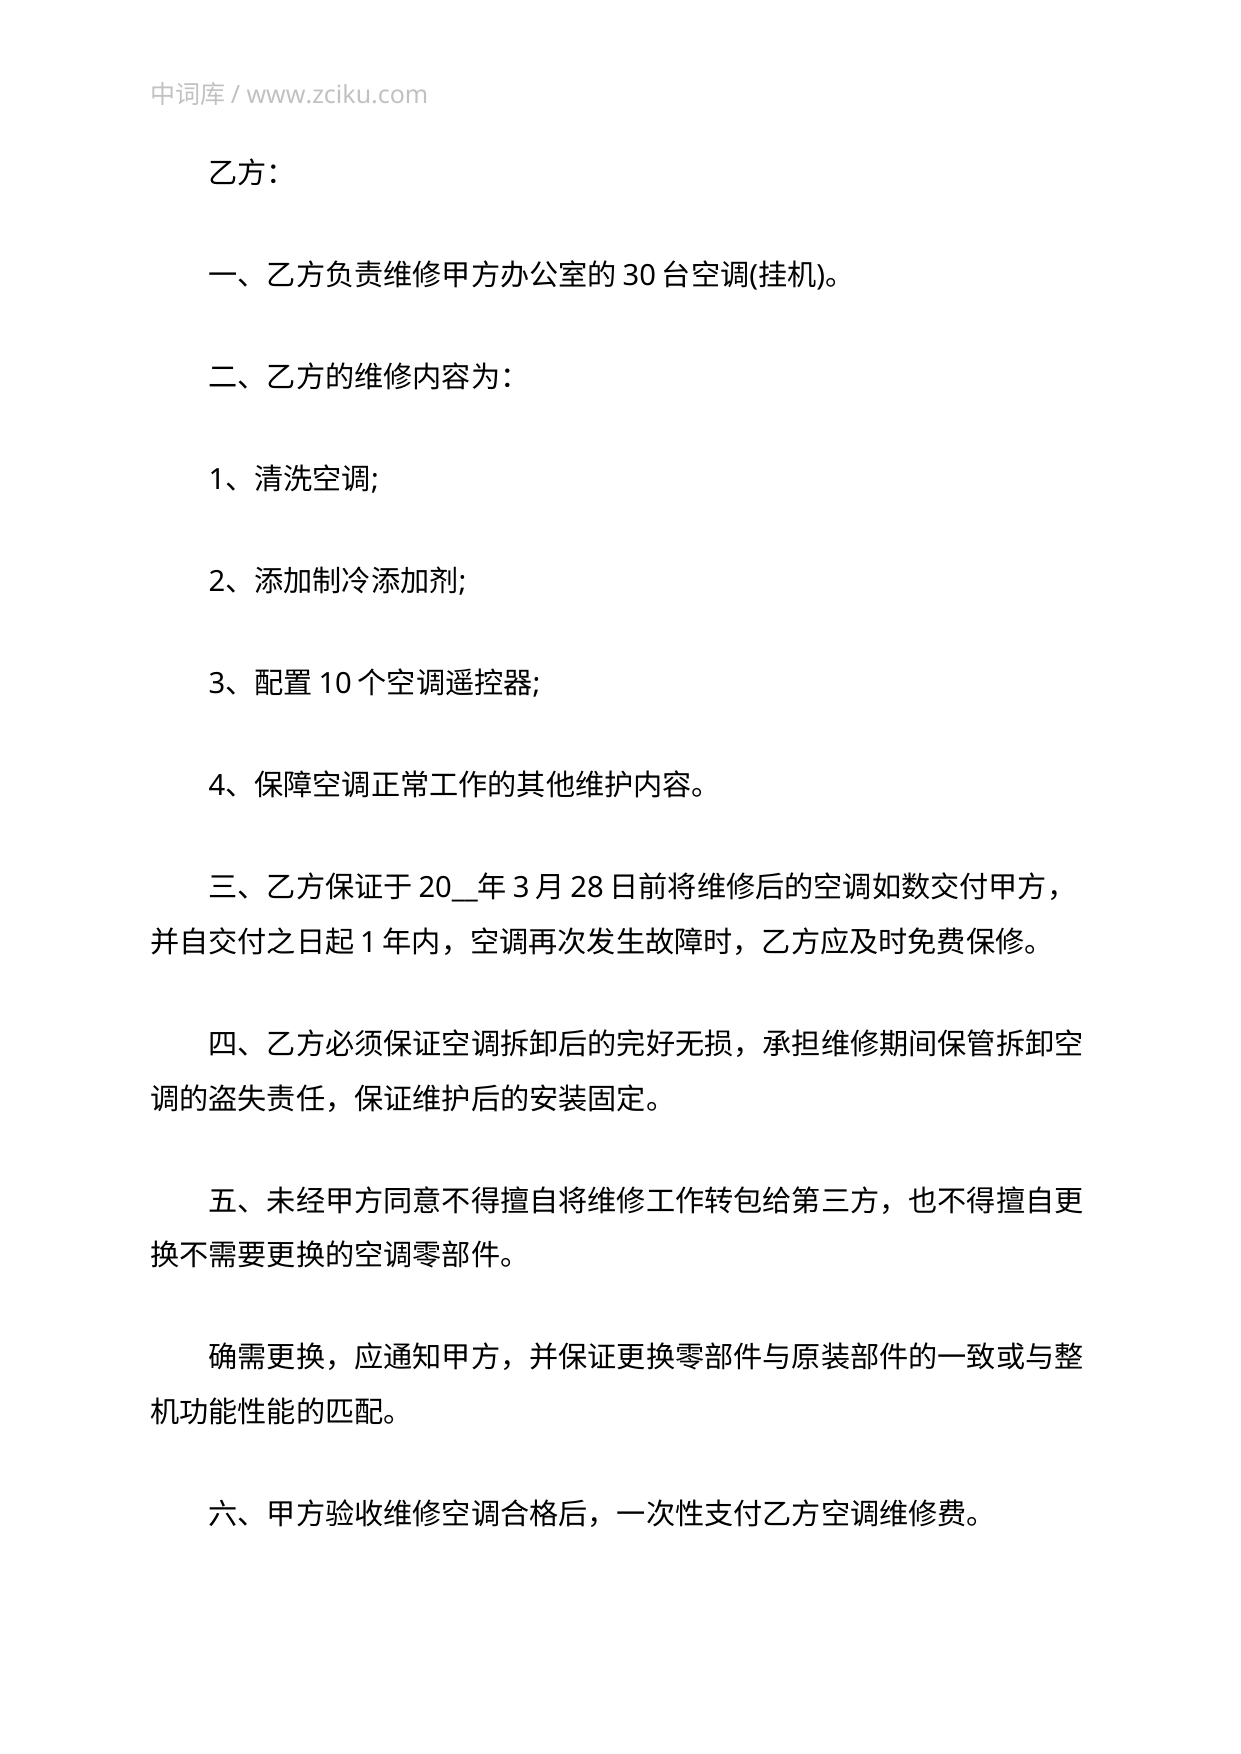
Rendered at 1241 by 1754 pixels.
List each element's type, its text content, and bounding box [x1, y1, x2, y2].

text 3、配置10个空调遥控器; [150, 659, 1090, 702]
text 乙方： [150, 150, 1090, 192]
text 二、乙方的维修内容为： [150, 354, 1090, 396]
text 四、乙方必须保证空调拆卸后的完好无损，承担维修期间保管拆卸空调的盗失责任，保证维护后的安装固定。 [150, 1020, 1090, 1118]
text 1、清洗空调; [150, 456, 1090, 498]
text 六、甲方验收维修空调合格后，一次性支付乙方空调维修费。 [150, 1490, 1090, 1533]
text 三、乙方保证于20__年3月28日前将维修后的空调如数交付甲方，并自交付之日起1年内，空调再次发生故障时，乙方应及时免费保修。 [150, 863, 1090, 961]
text 一、乙方负责维修甲方办公室的30台空调(挂机)。 [150, 252, 1090, 294]
text 确需更换，应通知甲方，并保证更换零部件与原装部件的一致或与整机功能性能的匹配。 [150, 1334, 1090, 1431]
text 4、保障空调正常工作的其他维护内容。 [150, 761, 1090, 804]
text 五、未经甲方同意不得擅自将维修工作转包给第三方，也不得擅自更换不需要更换的空调零部件。 [150, 1177, 1090, 1274]
text 2、添加制冷添加剂; [150, 557, 1090, 600]
